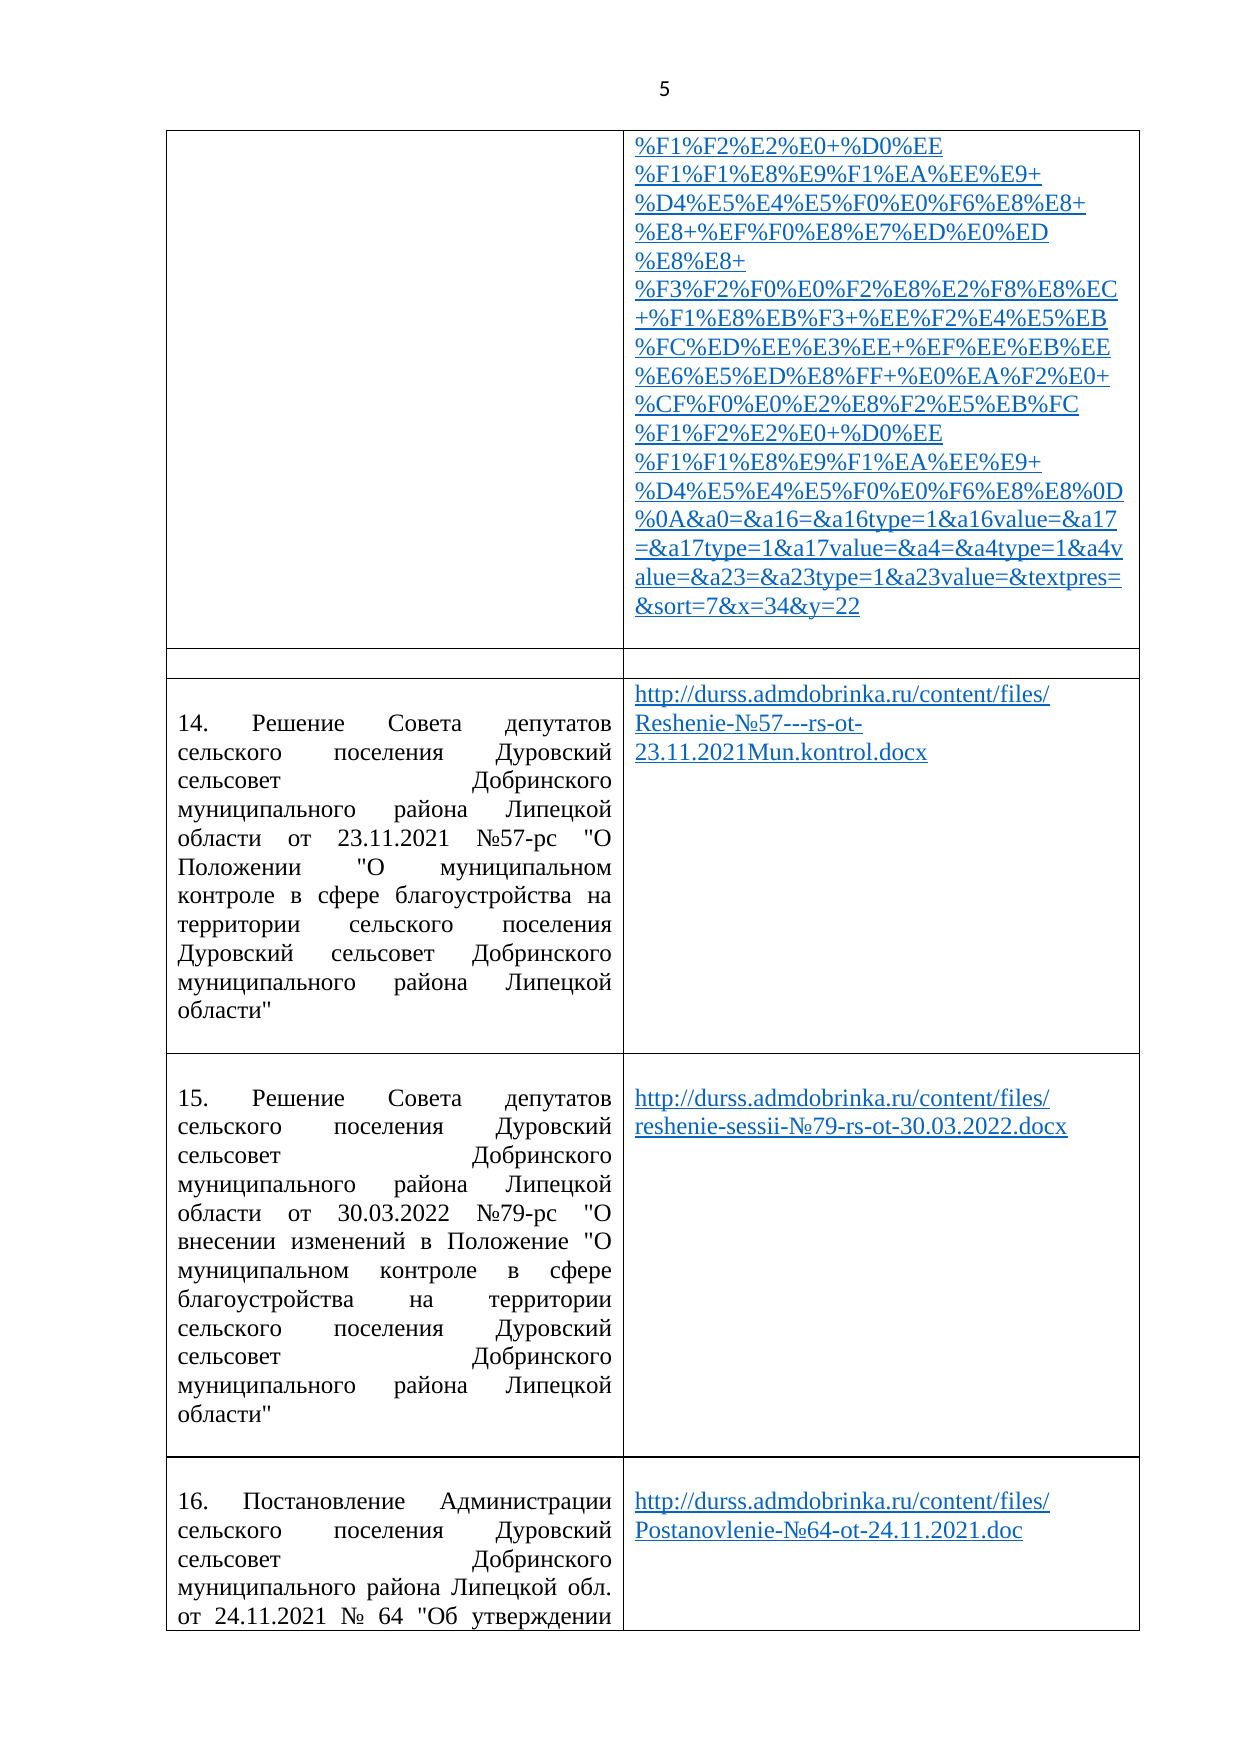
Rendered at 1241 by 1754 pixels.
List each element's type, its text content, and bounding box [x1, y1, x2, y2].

table_cell http://durss.admdobrinka.ru/content/files/Reshenie-№57---rs-ot-23.11.2021Mun.kontrol.docx [624, 679, 1139, 1053]
table_cell [624, 649, 1139, 678]
table_cell [167, 649, 623, 678]
table_cell http://durss.admdobrinka.ru/content/files/reshenie-sessii-№79-rs-ot-30.03.2022.docx [624, 1054, 1139, 1456]
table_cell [624, 131, 1139, 648]
table_cell 15. Решение Совета депутатов сельского поселения Дуровский сельсовет Добринского муниципального района Липецкой области от 30.03.2022 №79-рс "О внесении изменений в Положение "О муниципальном контроле в сфере благоустройства на территории сельского поселения Дуровский сельсовет Добринского муниципального района Липецкой области" [167, 1054, 623, 1456]
table_cell 14. Решение Совета депутатов сельского поселения Дуровский сельсовет Добринского муниципального района Липецкой области от 23.11.2021 №57-рс "О Положении "О муниципальном контроле в сфере благоустройства на территории сельского поселения Дуровский сельсовет Добринского муниципального района Липецкой области" [167, 679, 623, 1053]
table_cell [624, 1458, 1139, 1630]
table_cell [167, 131, 623, 648]
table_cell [167, 1458, 623, 1630]
